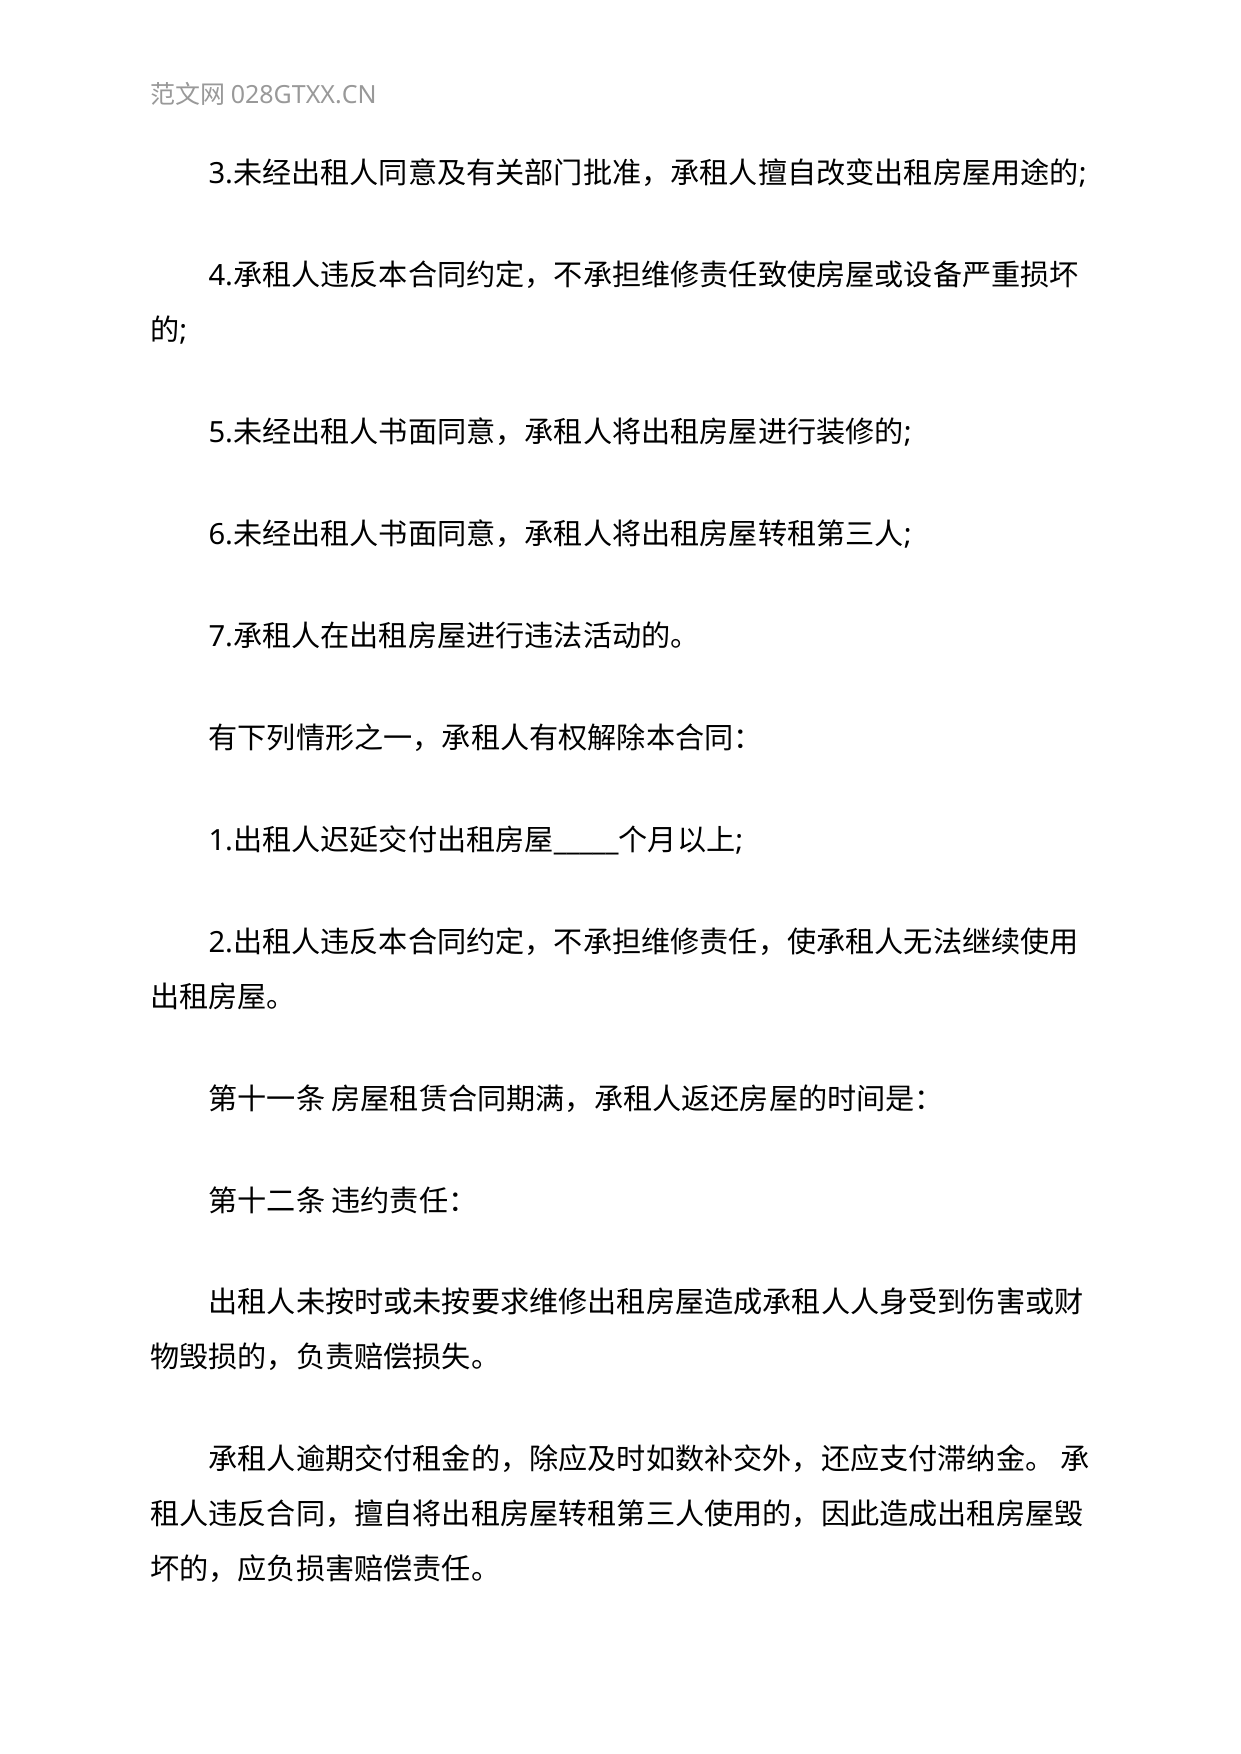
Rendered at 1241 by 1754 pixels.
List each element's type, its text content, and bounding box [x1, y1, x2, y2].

text 2.出租人违反本合同约定，不承担维修责任，使承租人无法继续使用出租房屋。 [150, 919, 1090, 1016]
text 第十二条 违约责任： [150, 1177, 1090, 1219]
text 6.未经出租人书面同意，承租人将出租房屋转租第三人; [150, 511, 1090, 553]
text 出租人未按时或未按要求维修出租房屋造成承租人人身受到伤害或财物毁损的，负责赔偿损失。 [150, 1279, 1090, 1376]
text 7.承租人在出租房屋进行违法活动的。 [150, 613, 1090, 655]
text 1.出租人迟延交付出租房屋_____个月以上; [150, 817, 1090, 859]
text 3.未经出租人同意及有关部门批准，承租人擅自改变出租房屋用途的; [150, 150, 1090, 192]
text 4.承租人违反本合同约定，不承担维修责任致使房屋或设备严重损坏的; [150, 252, 1090, 349]
text 有下列情形之一，承租人有权解除本合同： [150, 715, 1090, 757]
text 5.未经出租人书面同意，承租人将出租房屋进行装修的; [150, 409, 1090, 451]
text 承租人逾期交付租金的，除应及时如数补交外，还应支付滞纳金。 承租人违反合同，擅自将出租房屋转租第三人使用的，因此造成出租房屋毁坏的，应负损害赔偿责任。 [150, 1436, 1090, 1588]
text 第十一条 房屋租赁合同期满，承租人返还房屋的时间是： [150, 1075, 1090, 1118]
